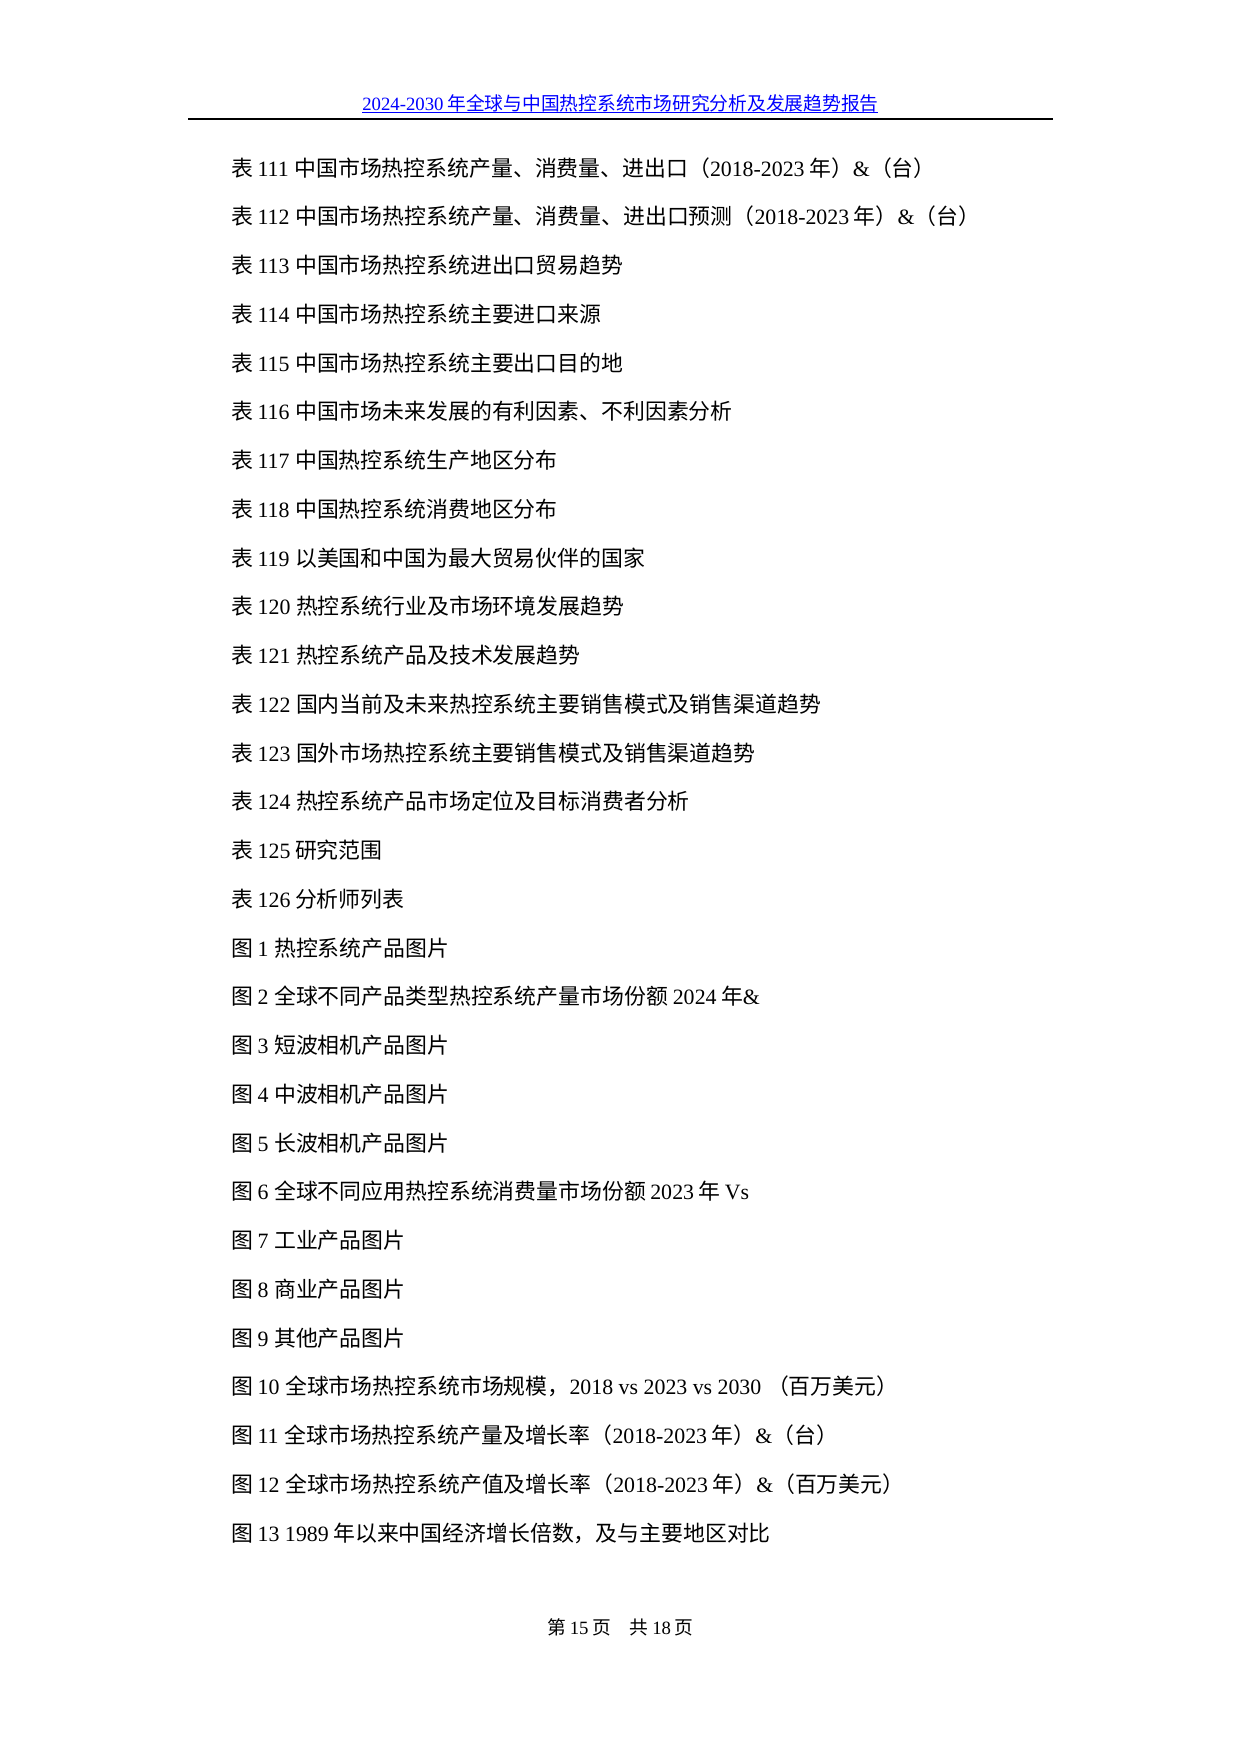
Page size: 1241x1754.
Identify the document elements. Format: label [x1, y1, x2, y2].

text [187, 150, 1053, 1548]
